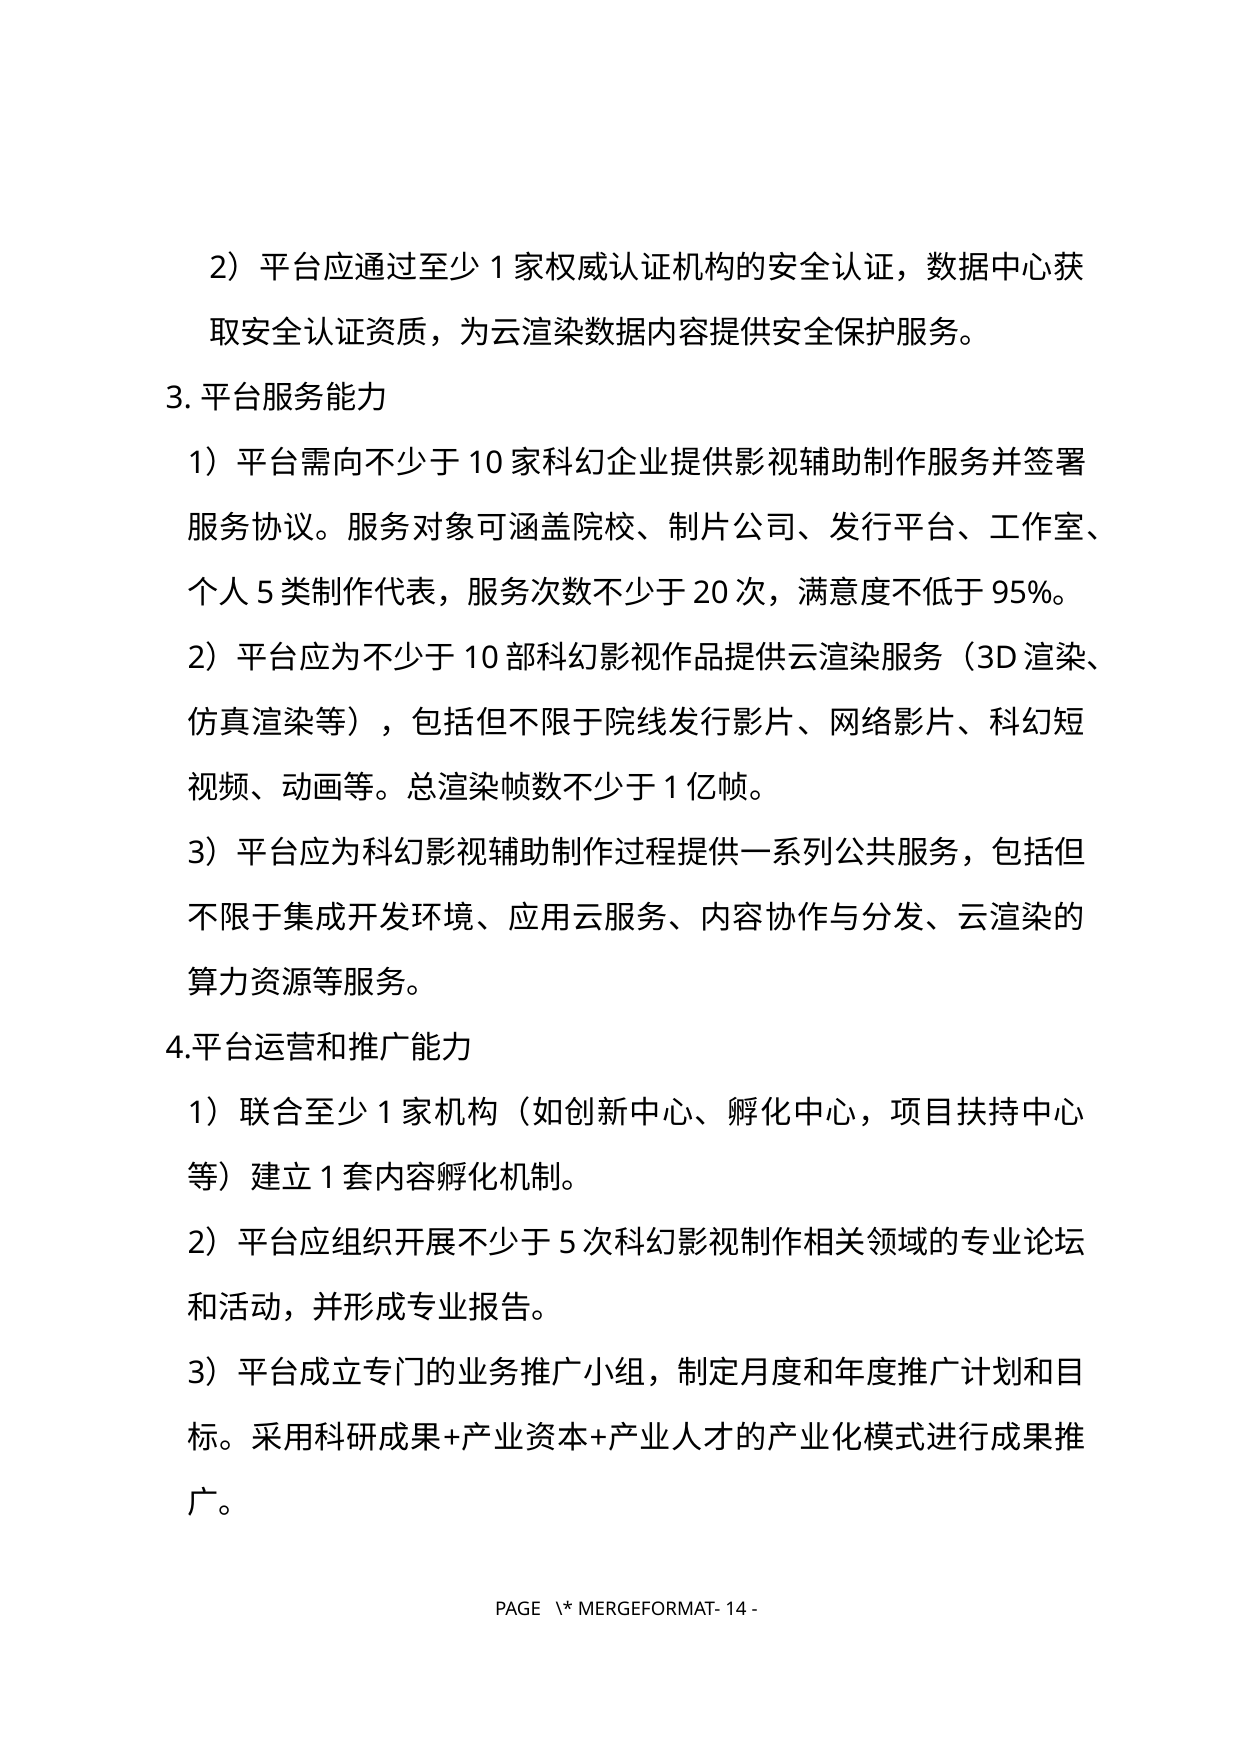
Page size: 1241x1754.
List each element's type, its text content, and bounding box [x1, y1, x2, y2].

list 平台需向不少于10家科幻企业提供影视辅助制作服务并签署服务协议。服务对象可涵盖院校、制片公司、发行平台、工作室、个人5类制作代表，服务次数不少于20次，满意度不低于95%。 [187, 428, 1087, 623]
text 1）联合至少1家机构（如创新中心、孵化中心，项目扶持中心等）建立1套内容孵化机制。 [187, 1078, 1087, 1208]
list 平台服务能力 [165, 363, 1087, 428]
list 平台应为不少于10部科幻影视作品提供云渲染服务（3D渲染、仿真渲染等），包括但不限于院线发行影片、网络影片、科幻短视频、动画等。总渲染帧数不少于1亿帧。 [187, 623, 1087, 818]
list 平台应为科幻影视辅助制作过程提供一系列公共服务，包括但不限于集成开发环境、应用云服务、内容协作与分发、云渲染的算力资源等服务。 [187, 818, 1087, 1013]
text 2）平台应通过至少1家权威认证机构的安全认证，数据中心获取安全认证资质，为云渲染数据内容提供安全保护服务。 [209, 233, 1087, 363]
text 4.平台运营和推广能力 [165, 1013, 1087, 1078]
text 2）平台应组织开展不少于5次科幻影视制作相关领域的专业论坛和活动，并形成专业报告。 [187, 1208, 1087, 1338]
text 3）平台成立专门的业务推广小组，制定月度和年度推广计划和目标。采用科研成果+产业资本+产业人才的产业化模式进行成果推广。 [187, 1338, 1087, 1533]
